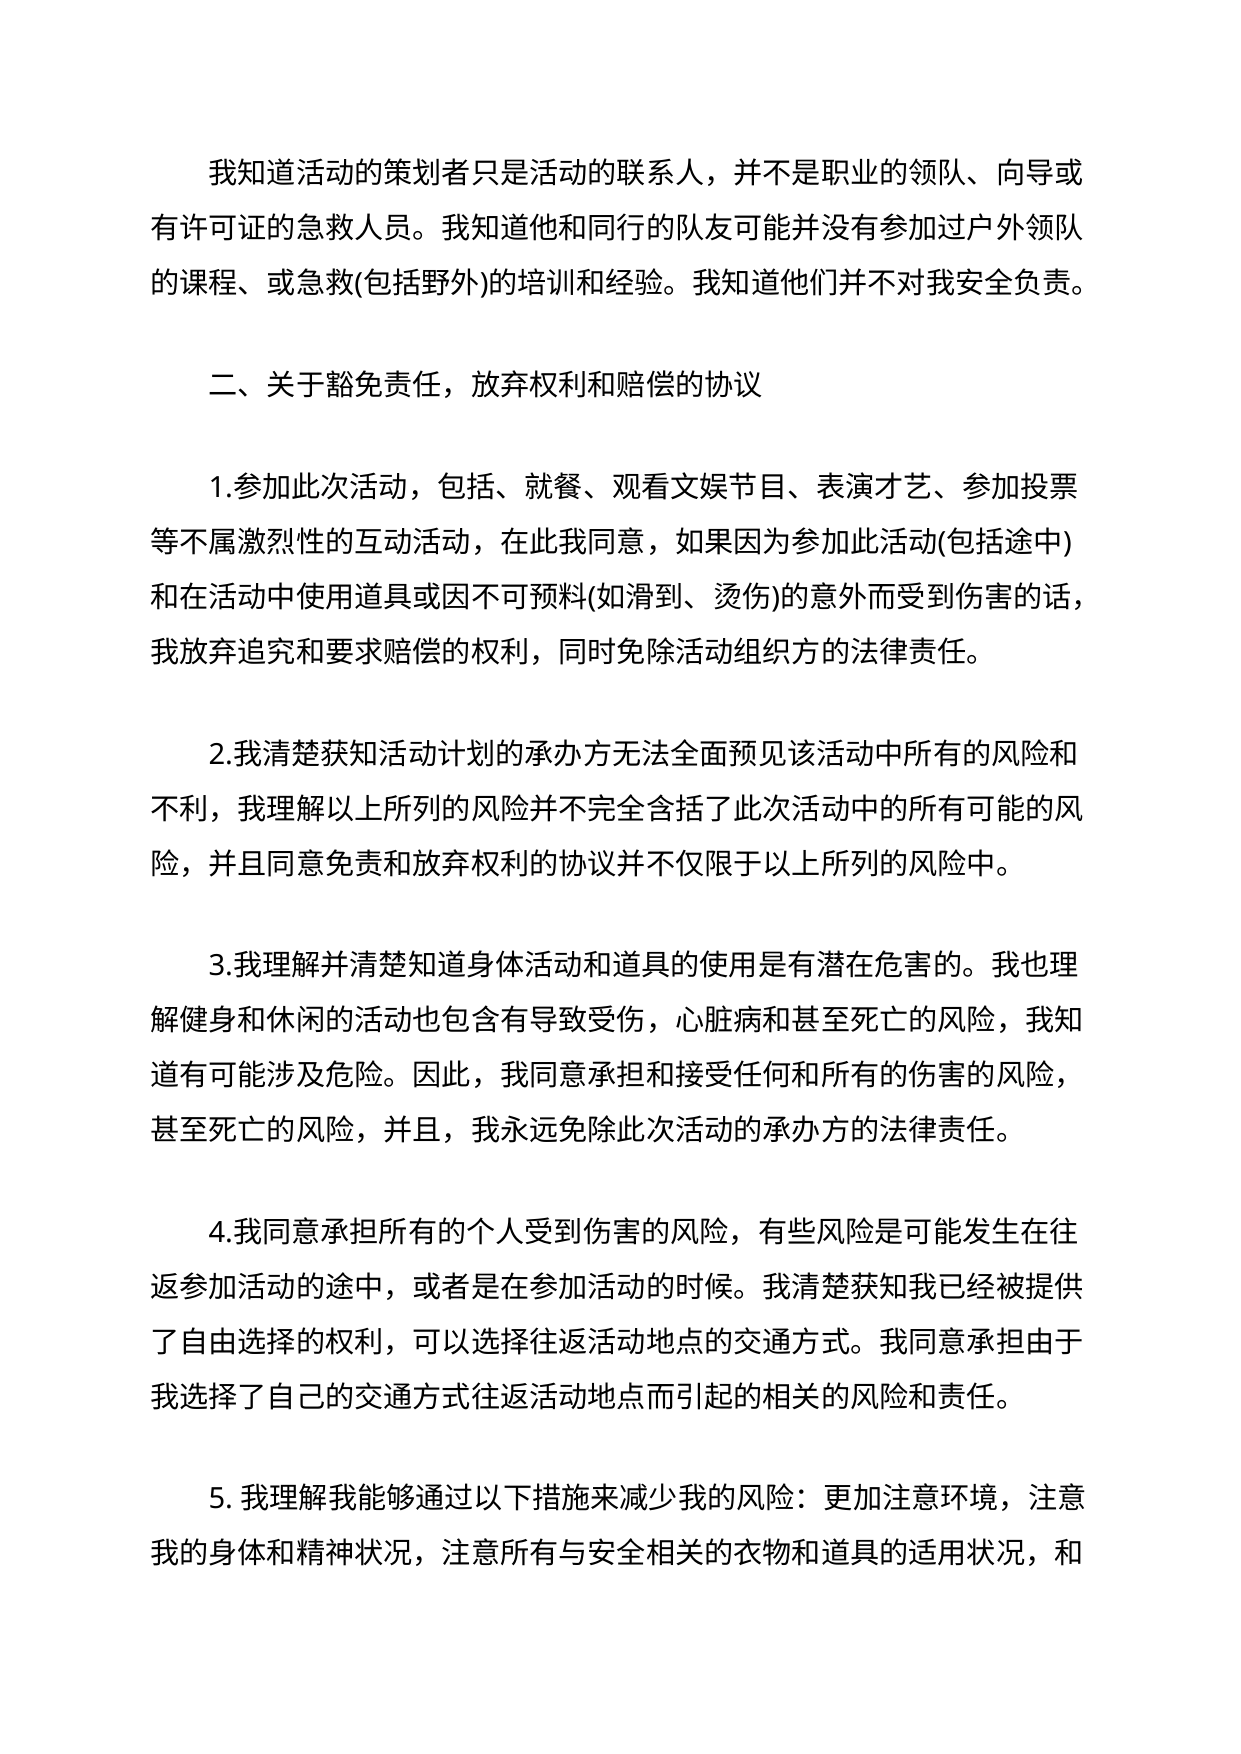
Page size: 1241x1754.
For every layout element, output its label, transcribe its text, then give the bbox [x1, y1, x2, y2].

text 4.我同意承担所有的个人受到伤害的风险，有些风险是可能发生在往返参加活动的途中，或者是在参加活动的时候。我清楚获知我已经被提供了自由选择的权利，可以选择往返活动地点的交通方式。我同意承担由于我选择了自己的交通方式往返活动地点而引起的相关的风险和责任。 [150, 1208, 1090, 1416]
text 1.参加此次活动，包括、就餐、观看文娱节目、表演才艺、参加投票等不属激烈性的互动活动，在此我同意，如果因为参加此活动(包括途中)和在活动中使用道具或因不可预料(如滑到、烫伤)的意外而受到伤害的话，我放弃追究和要求赔偿的权利，同时免除活动组织方的法律责任。 [150, 463, 1090, 671]
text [150, 1475, 1090, 1572]
text 2.我清楚获知活动计划的承办方无法全面预见该活动中所有的风险和不利，我理解以上所列的风险并不完全含括了此次活动中的所有可能的风险，并且同意免责和放弃权利的协议并不仅限于以上所列的风险中。 [150, 730, 1090, 882]
text 我知道活动的策划者只是活动的联系人，并不是职业的领队、向导或有许可证的急救人员。我知道他和同行的队友可能并没有参加过户外领队的课程、或急救(包括野外)的培训和经验。我知道他们并不对我安全负责。 [150, 150, 1090, 302]
text 二、关于豁免责任，放弃权利和赔偿的协议 [150, 362, 1090, 404]
text 3.我理解并清楚知道身体活动和道具的使用是有潜在危害的。我也理解健身和休闲的活动也包含有导致受伤，心脏病和甚至死亡的风险，我知道有可能涉及危险。因此，我同意承担和接受任何和所有的伤害的风险，甚至死亡的风险，并且，我永远免除此次活动的承办方的法律责任。 [150, 942, 1090, 1149]
